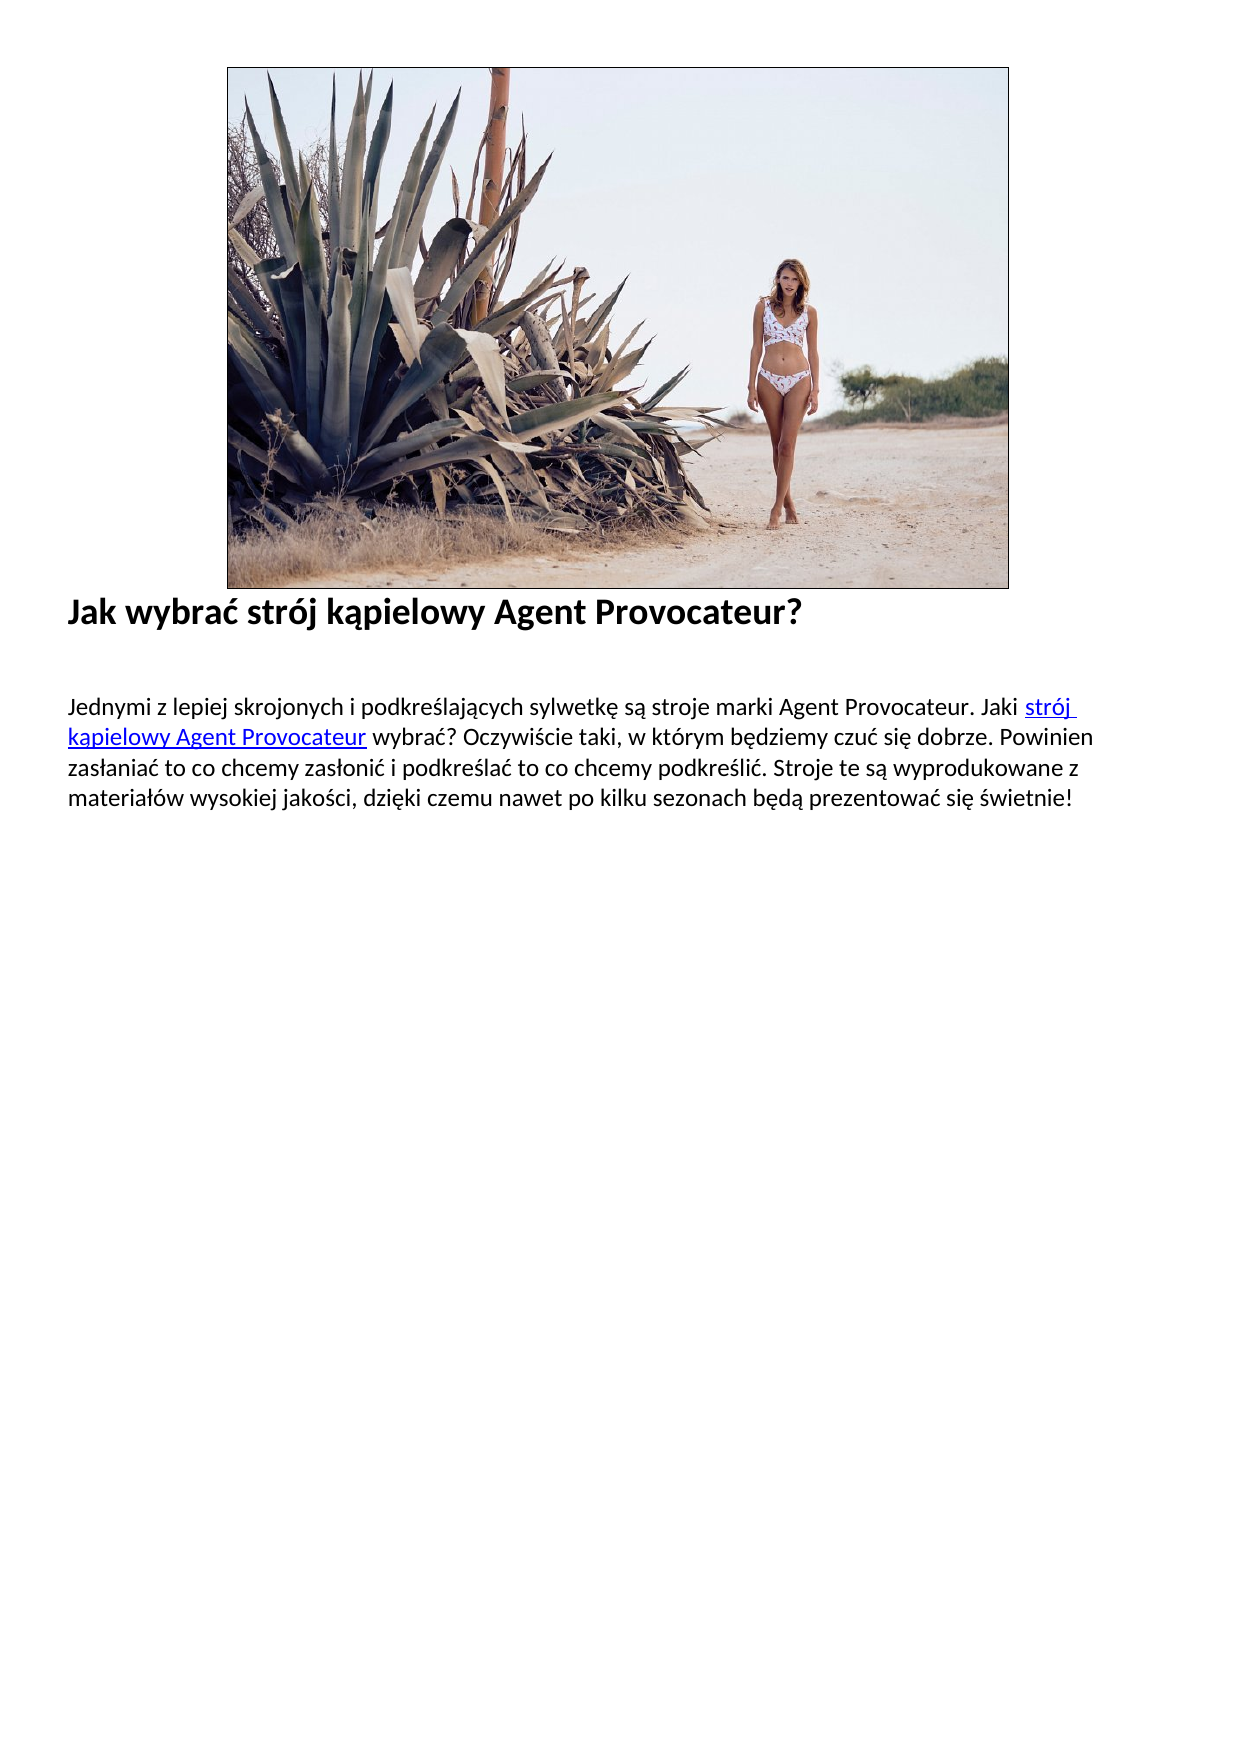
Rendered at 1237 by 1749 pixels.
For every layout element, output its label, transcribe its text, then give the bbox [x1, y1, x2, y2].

text Jednymi z lepiej skrojonych i podkreślających sylwetkę są stroje marki Agent Provocateur. Jaki strój kąpielowy Agent Provocateur wybrać? Oczywiście taki, w którym będziemy czuć się dobrze. Powinien zasłaniać to co chcemy zasłonić i podkreślać to co chcemy podkreślić. Stroje te są wyprodukowane z materiałów wysokiej jakości, dzięki czemu nawet po kilku sezonach będą prezentować się świetnie! [68, 691, 1169, 813]
text Jak wybrać strój kąpielowy Agent Provocateur? [68, 588, 1169, 634]
picture [228, 68, 1008, 588]
